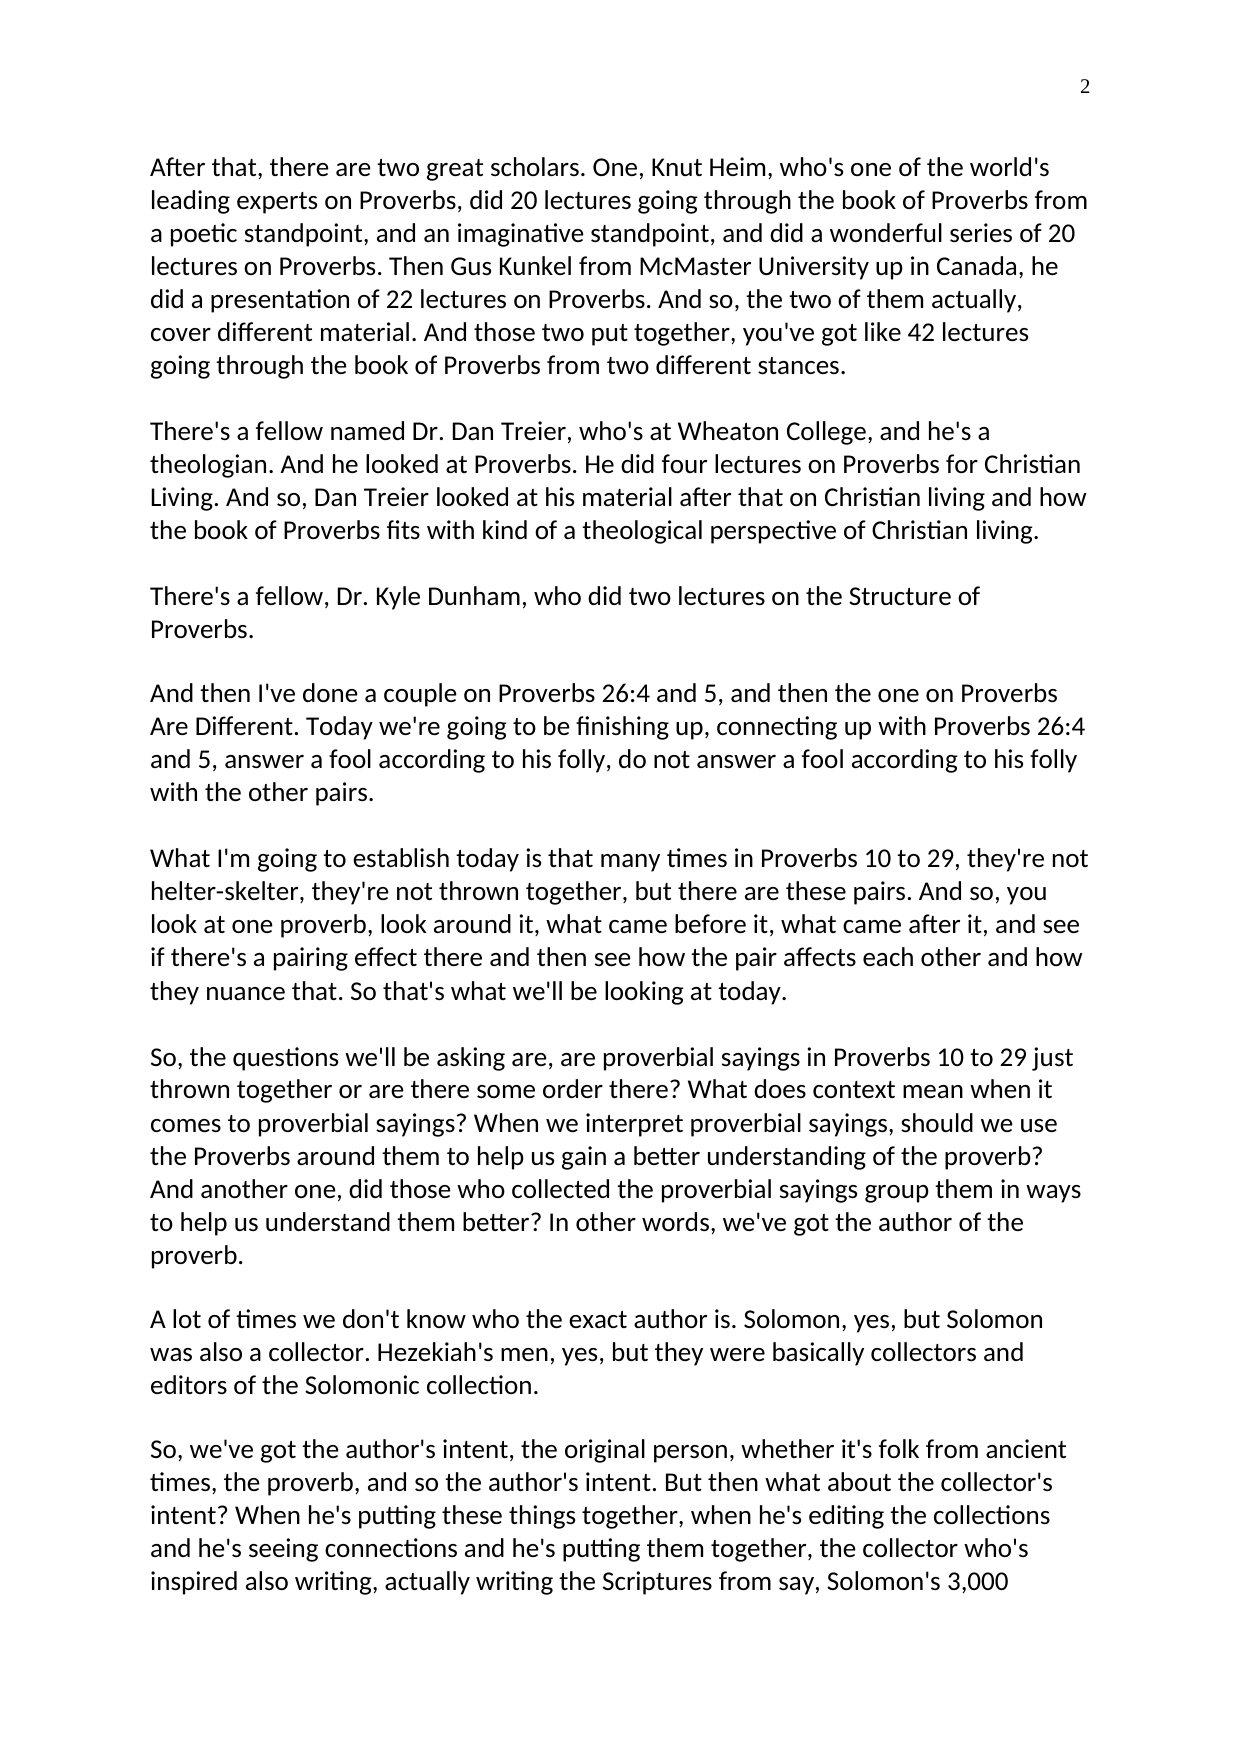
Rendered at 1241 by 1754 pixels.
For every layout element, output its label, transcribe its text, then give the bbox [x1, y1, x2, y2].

text A lot of times we don't know who the exact author is. Solomon, yes, but Solomon was also a collector. Hezekiah's men, yes, but they were basically collectors and editors of the Solomonic collection. [150, 1302, 1090, 1401]
text What I'm going to establish today is that many times in Proverbs 10 to 29, they're not helter-skelter, they're not thrown together, but there are these pairs. And so, you look at one proverb, look around it, what came before it, what came after it, and see if there's a pairing effect there and then see how the pair affects each other and how they nuance that. So that's what we'll be looking at today. [150, 842, 1090, 1007]
text And then I've done a couple on Proverbs 26:4 and 5, and then the one on Proverbs Are Different. Today we're going to be finishing up, connecting up with Proverbs 26:4 and 5, answer a fool according to his folly, do not answer a fool according to his folly with the other pairs. [150, 676, 1090, 808]
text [150, 1432, 1090, 1597]
text So, the questions we'll be asking are, are proverbial sayings in Proverbs 10 to 29 just thrown together or are there some order there? What does context mean when it comes to proverbial sayings? When we interpret proverbial sayings, should we use the Proverbs around them to help us gain a better understanding of the proverb? And another one, did those who collected the proverbial sayings group them in ways to help us understand them better? In other words, we've got the author of the proverb. [150, 1040, 1090, 1271]
text After that, there are two great scholars. One, Knut Heim, who's one of the world's leading experts on Proverbs, did 20 lectures going through the book of Proverbs from a poetic standpoint, and an imaginative standpoint, and did a wonderful series of 20 lectures on Proverbs. Then Gus Kunkel from McMaster University up in Canada, he did a presentation of 22 lectures on Proverbs. And so, the two of them actually, cover different material. And those two put together, you've got like 42 lectures going through the book of Proverbs from two different stances. There's a fellow named Dr. Dan Treier, who's at Wheaton College, and he's a theologian. And he looked at Proverbs. He did four lectures on Proverbs for Christian Living. And so, Dan Treier looked at his material after that on Christian living and how the book of Proverbs fits with kind of a theological perspective of Christian living. [150, 150, 1090, 546]
text There's a fellow, Dr. Kyle Dunham, who did two lectures on the Structure of Proverbs. [150, 579, 1090, 645]
